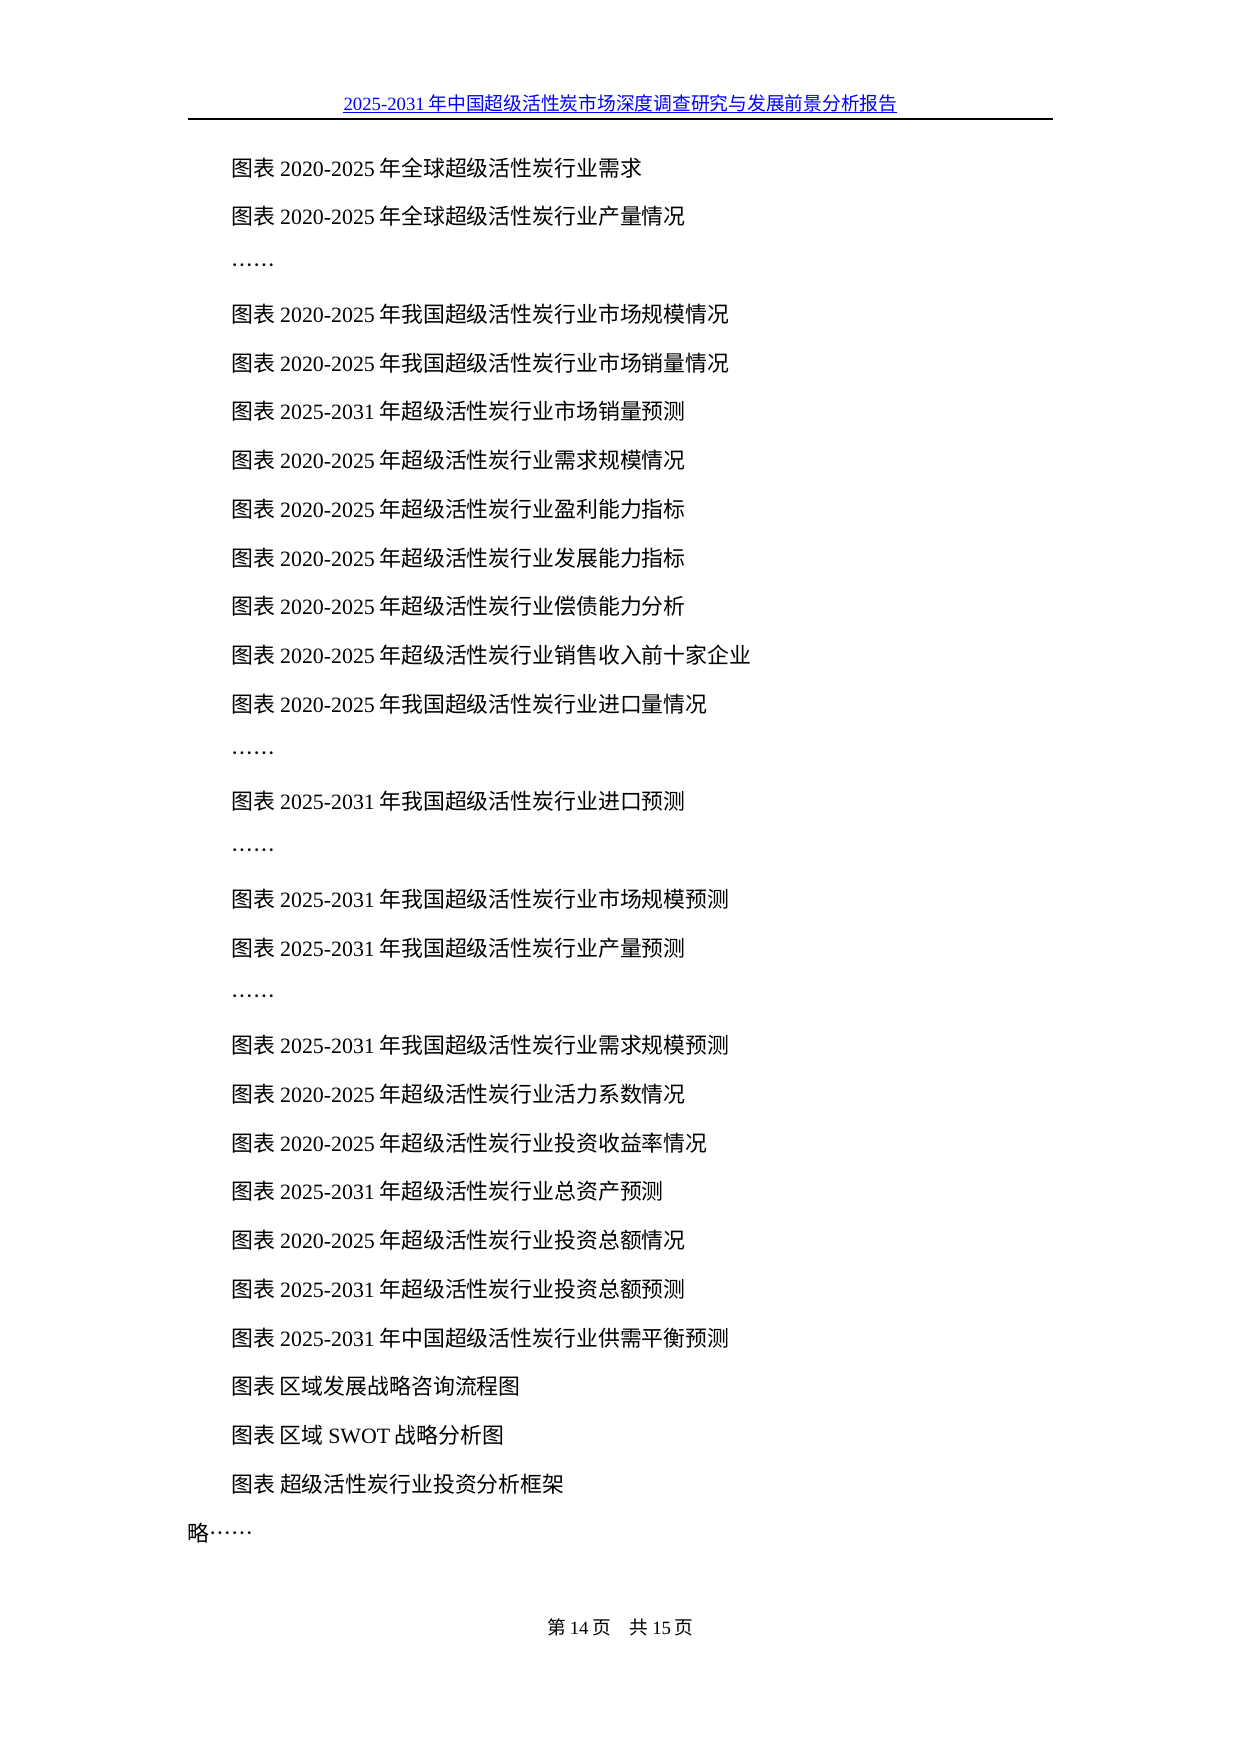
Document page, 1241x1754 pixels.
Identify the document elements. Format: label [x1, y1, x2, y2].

text [187, 150, 1053, 1548]
